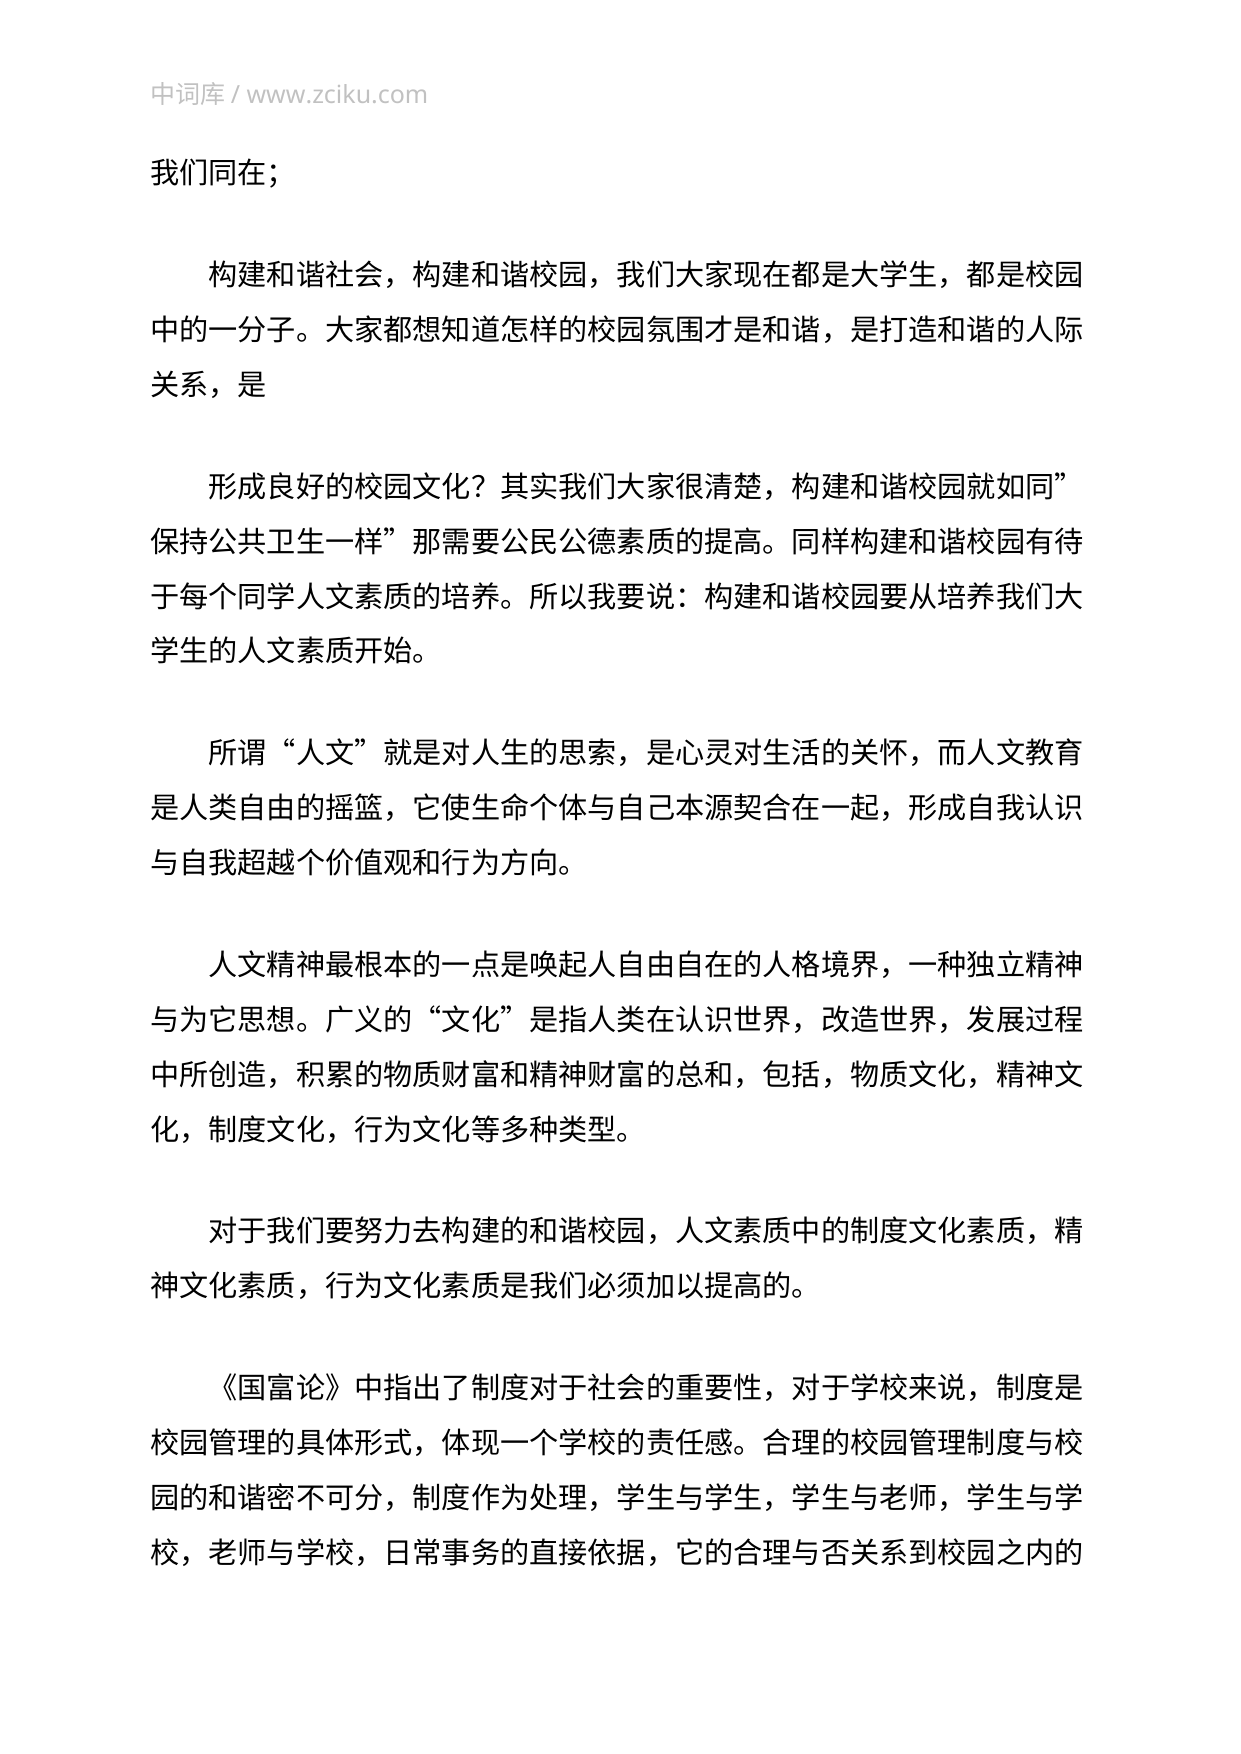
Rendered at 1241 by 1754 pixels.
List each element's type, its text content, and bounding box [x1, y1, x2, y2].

text 对于我们要努力去构建的和谐校园，人文素质中的制度文化素质，精神文化素质，行为文化素质是我们必须加以提高的。 [150, 1208, 1090, 1305]
text 所谓“人文”就是对人生的思索，是心灵对生活的关怀，而人文教育是人类自由的摇篮，它使生命个体与自己本源契合在一起，形成自我认识与自我超越个价值观和行为方向。 [150, 730, 1090, 882]
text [150, 1364, 1090, 1571]
text 形成良好的校园文化？其实我们大家很清楚，构建和谐校园就如同”保持公共卫生一样”那需要公民公德素质的提高。同样构建和谐校园有待于每个同学人文素质的培养。所以我要说：构建和谐校园要从培养我们大学生的人文素质开始。 [150, 463, 1090, 670]
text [150, 150, 1090, 192]
text 构建和谐社会，构建和谐校园，我们大家现在都是大学生，都是校园中的一分子。大家都想知道怎样的校园氛围才是和谐，是打造和谐的人际关系，是 [150, 252, 1090, 404]
text 人文精神最根本的一点是唤起人自由自在的人格境界，一种独立精神与为它思想。广义的“文化”是指人类在认识世界，改造世界，发展过程中所创造，积累的物质财富和精神财富的总和，包括，物质文化，精神文化，制度文化，行为文化等多种类型。 [150, 941, 1090, 1148]
